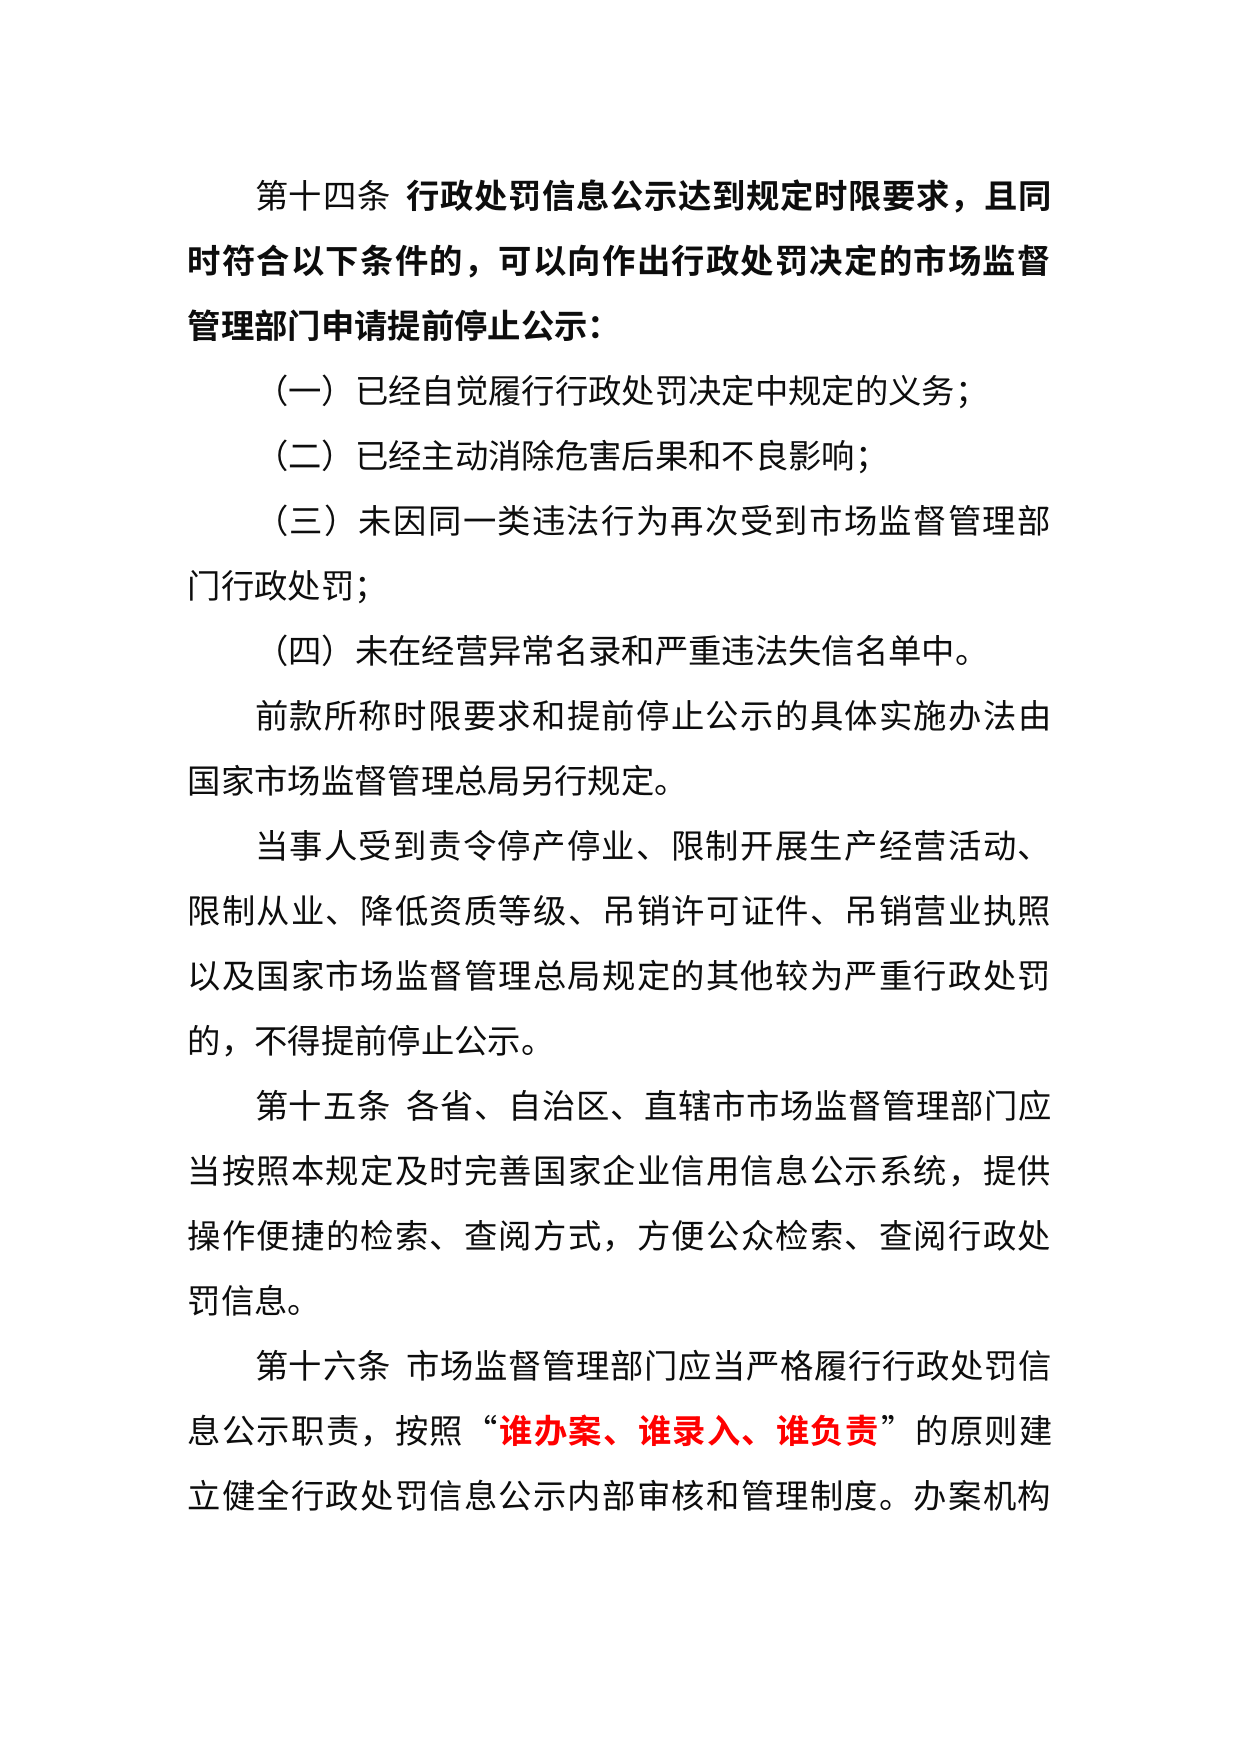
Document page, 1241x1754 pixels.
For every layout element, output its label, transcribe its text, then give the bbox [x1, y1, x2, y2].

text （二）已经主动消除危害后果和不良影响； [187, 422, 1053, 487]
text （一）已经自觉履行行政处罚决定中规定的义务； [187, 357, 1053, 422]
text （四）未在经营异常名录和严重违法失信名单中。 [187, 617, 1053, 682]
text 前款所称时限要求和提前停止公示的具体实施办法由国家市场监督管理总局另行规定。 [187, 682, 1053, 812]
text 第十五条 各省、自治区、直辖市市场监督管理部门应当按照本规定及时完善国家企业信用信息公示系统，提供操作便捷的检索、查阅方式，方便公众检索、查阅行政处罚信息。 [187, 1072, 1053, 1332]
text （三）未因同一类违法行为再次受到市场监督管理部门行政处罚； [187, 487, 1053, 617]
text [187, 1332, 1053, 1527]
text 第十四条 行政处罚信息公示达到规定时限要求，且同时符合以下条件的，可以向作出行政处罚决定的市场监督管理部门申请提前停止公示： [187, 162, 1053, 357]
text 当事人受到责令停产停业、限制开展生产经营活动、限制从业、降低资质等级、吊销许可证件、吊销营业执照以及国家市场监督管理总局规定的其他较为严重行政处罚的，不得提前停止公示。 [187, 812, 1053, 1072]
